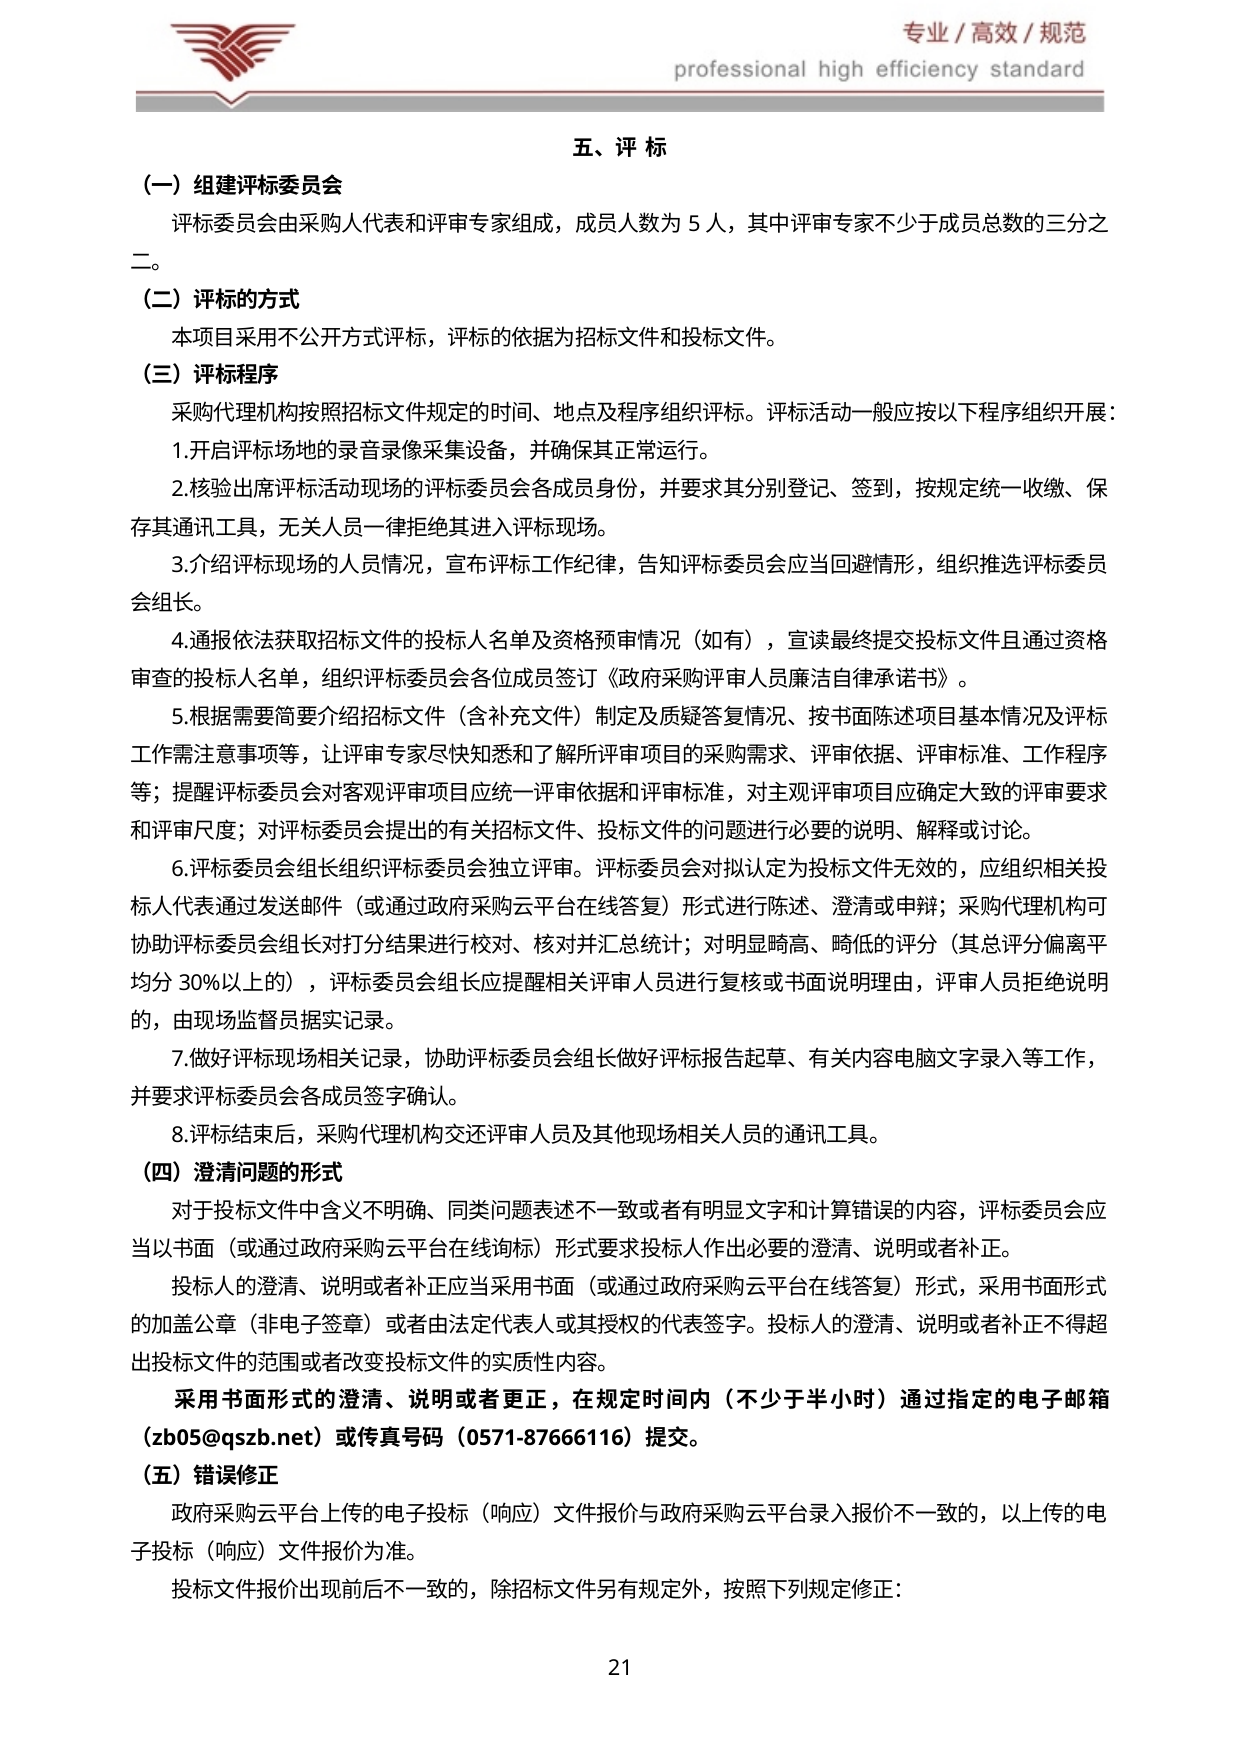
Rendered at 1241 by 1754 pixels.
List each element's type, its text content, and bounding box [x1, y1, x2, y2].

text 投标人的澄清、说明或者补正应当采用书面（或通过政府采购云平台在线答复）形式，采用书面形式的加盖公章（非电子签章）或者由法定代表人或其授权的代表签字。投标人的澄清、说明或者补正不得超出投标文件的范围或者改变投标文件的实质性内容。 [130, 1269, 1110, 1376]
text 2.核验出席评标活动现场的评标委员会各成员身份，并要求其分别登记、签到，按规定统一收缴、保存其通讯工具，无关人员一律拒绝其进入评标现场。 [130, 471, 1110, 541]
text 8.评标结束后，采购代理机构交还评审人员及其他现场相关人员的通讯工具。 [130, 1117, 1110, 1148]
text 4.通报依法获取招标文件的投标人名单及资格预审情况（如有），宣读最终提交投标文件且通过资格审查的投标人名单，组织评标委员会各位成员签订《政府采购评审人员廉洁自律承诺书》。 [130, 623, 1110, 693]
text （二）评标的方式 [130, 282, 1110, 313]
text 3.介绍评标现场的人员情况，宣布评标工作纪律，告知评标委员会应当回避情形，组织推选评标委员会组长。 [130, 547, 1110, 617]
text 投标文件报价出现前后不一致的，除招标文件另有规定外，按照下列规定修正： [130, 1572, 1110, 1604]
text （五）错误修正 [130, 1458, 1110, 1490]
text 政府采购云平台上传的电子投标（响应）文件报价与政府采购云平台录入报价不一致的，以上传的电子投标（响应）文件报价为准。 [130, 1496, 1110, 1566]
picture [135, 0, 1105, 112]
text （三）评标程序 [130, 357, 1110, 389]
text 五、评 标 [130, 130, 1110, 162]
text （四）澄清问题的形式 [130, 1155, 1110, 1187]
text 评标委员会由采购人代表和评审专家组成，成员人数为5人，其中评审专家不少于成员总数的三分之二。 [130, 206, 1110, 275]
text （一）组建评标委员会 [130, 168, 1110, 199]
text 采购代理机构按照招标文件规定的时间、地点及程序组织评标。评标活动一般应按以下程序组织开展： [130, 395, 1110, 427]
text 7.做好评标现场相关记录，协助评标委员会组长做好评标报告起草、有关内容电脑文字录入等工作，并要求评标委员会各成员签字确认。 [130, 1041, 1110, 1111]
text 1.开启评标场地的录音录像采集设备，并确保其正常运行。 [130, 433, 1110, 465]
text 6.评标委员会组长组织评标委员会独立评审。评标委员会对拟认定为投标文件无效的，应组织相关投标人代表通过发送邮件（或通过政府采购云平台在线答复）形式进行陈述、澄清或申辩；采购代理机构可协助评标委员会组长对打分结果进行校对、核对并汇总统计；对明显畸高、畸低的评分（其总评分偏离平均分30%以上的），评标委员会组长应提醒相关评审人员进行复核或书面说明理由，评审人员拒绝说明的，由现场监督员据实记录。 [130, 851, 1110, 1034]
text 5.根据需要简要介绍招标文件（含补充文件）制定及质疑答复情况、按书面陈述项目基本情况及评标工作需注意事项等，让评审专家尽快知悉和了解所评审项目的采购需求、评审依据、评审标准、工作程序等；提醒评标委员会对客观评审项目应统一评审依据和评审标准，对主观评审项目应确定大致的评审要求和评审尺度；对评标委员会提出的有关招标文件、投标文件的问题进行必要的说明、解释或讨论。 [130, 699, 1110, 845]
text 本项目采用不公开方式评标，评标的依据为招标文件和投标文件。 [130, 319, 1110, 351]
text 采用书面形式的澄清、说明或者更正，在规定时间内（不少于半小时）通过指定的电子邮箱（zb05@qszb.net）或传真号码（0571-87666116）提交。 [130, 1382, 1110, 1452]
text 对于投标文件中含义不明确、同类问题表述不一致或者有明显文字和计算错误的内容，评标委员会应当以书面（或通过政府采购云平台在线询标）形式要求投标人作出必要的澄清、说明或者补正。 [130, 1193, 1110, 1262]
